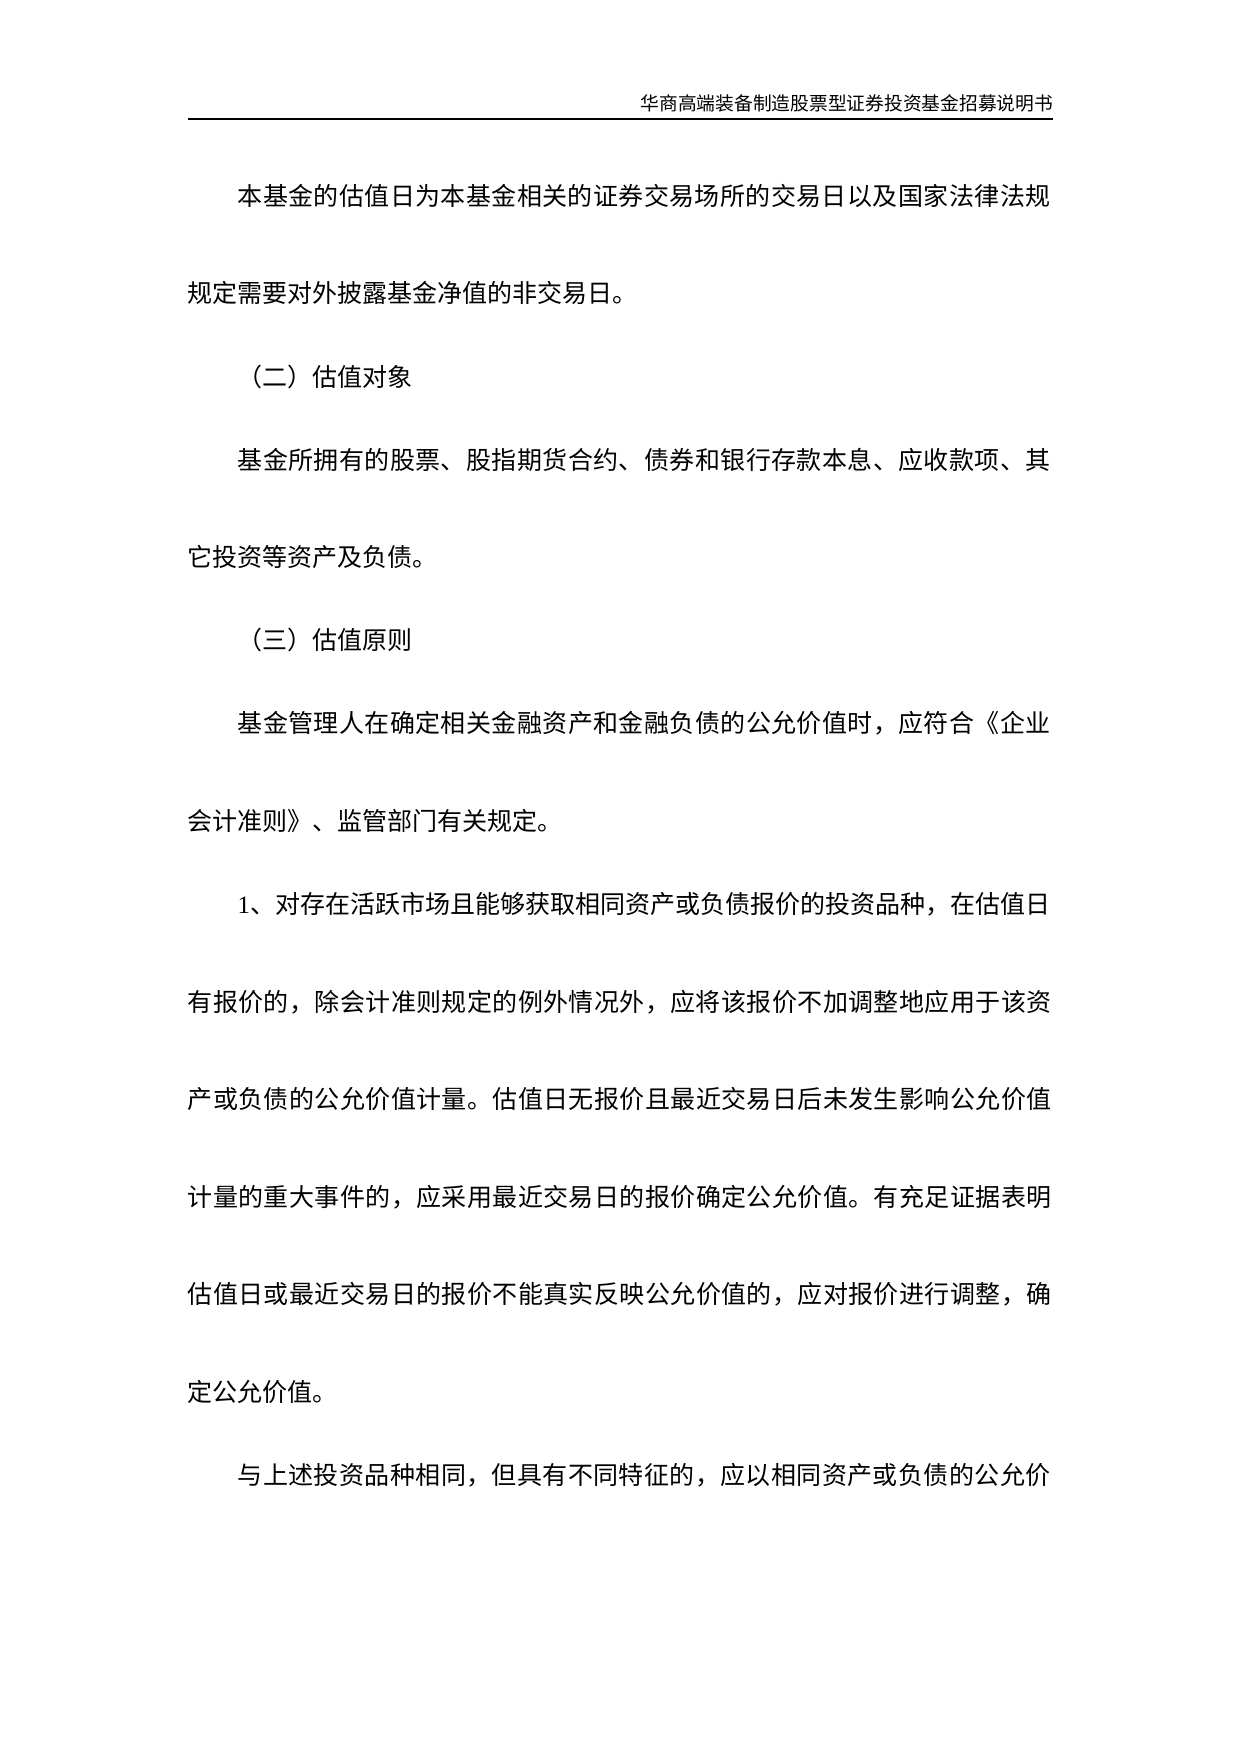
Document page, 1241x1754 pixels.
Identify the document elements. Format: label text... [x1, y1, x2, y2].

text 基金管理人在确定相关金融资产和金融负债的公允价值时，应符合《企业会计准则》、监管部门有关规定。 [187, 689, 1053, 852]
text （二）估值对象 [187, 343, 1053, 408]
text 1、对存在活跃市场且能够获取相同资产或负债报价的投资品种，在估值日有报价的，除会计准则规定的例外情况外，应将该报价不加调整地应用于该资产或负债的公允价值计量。估值日无报价且最近交易日后未发生影响公允价值计量的重大事件的，应采用最近交易日的报价确定公允价值。有充足证据表明估值日或最近交易日的报价不能真实反映公允价值的，应对报价进行调整，确定公允价值。 [187, 870, 1053, 1423]
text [187, 1441, 1053, 1506]
text 基金所拥有的股票、股指期货合约、债券和银行存款本息、应收款项、其它投资等资产及负债。 [187, 426, 1053, 588]
text （三）估值原则 [187, 606, 1053, 671]
text 本基金的估值日为本基金相关的证券交易场所的交易日以及国家法律法规规定需要对外披露基金净值的非交易日。 [187, 162, 1053, 324]
